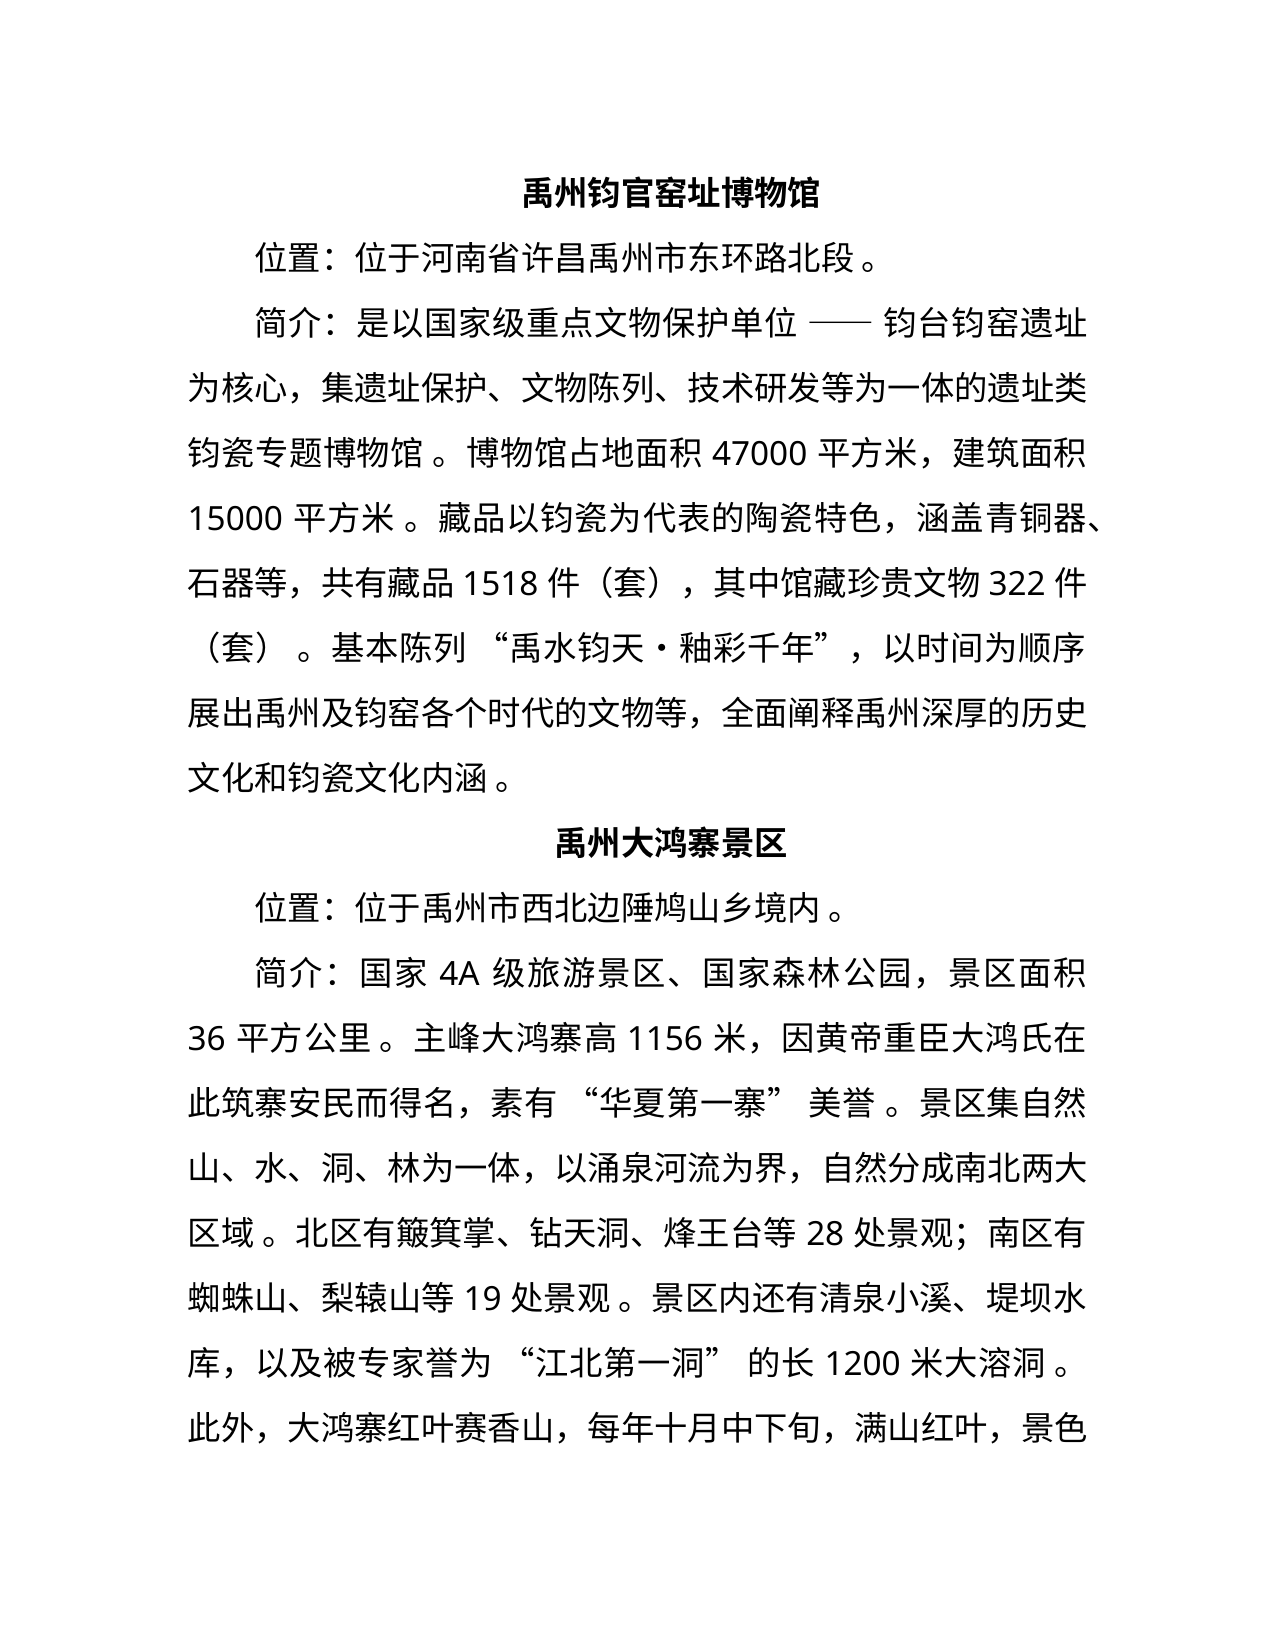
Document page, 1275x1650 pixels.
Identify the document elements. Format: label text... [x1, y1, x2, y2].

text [187, 939, 1087, 1459]
text 禹州大鸿寨景区 [187, 809, 1087, 874]
text 简介：是以国家级重点文物保护单位 —— 钧台钧窑遗址为核心，集遗址保护、文物陈列、技术研发等为一体的遗址类钧瓷专题博物馆 。博物馆占地面积 47000 平方米，建筑面积 15000 平方米 。藏品以钧瓷为代表的陶瓷特色，涵盖青铜器、石器等，共有藏品 1518 件（套），其中馆藏珍贵文物 322 件（套） 。基本陈列 “禹水钧天・釉彩千年”，以时间为顺序展出禹州及钧窑各个时代的文物等，全面阐释禹州深厚的历史文化和钧瓷文化内涵 。 [187, 289, 1087, 809]
text 位置：位于河南省许昌禹州市东环路北段 。 [187, 224, 1087, 289]
text 禹州钧官窑址博物馆 [187, 159, 1087, 224]
text 位置：位于禹州市西北边陲鸠山乡境内 。 [187, 874, 1087, 939]
